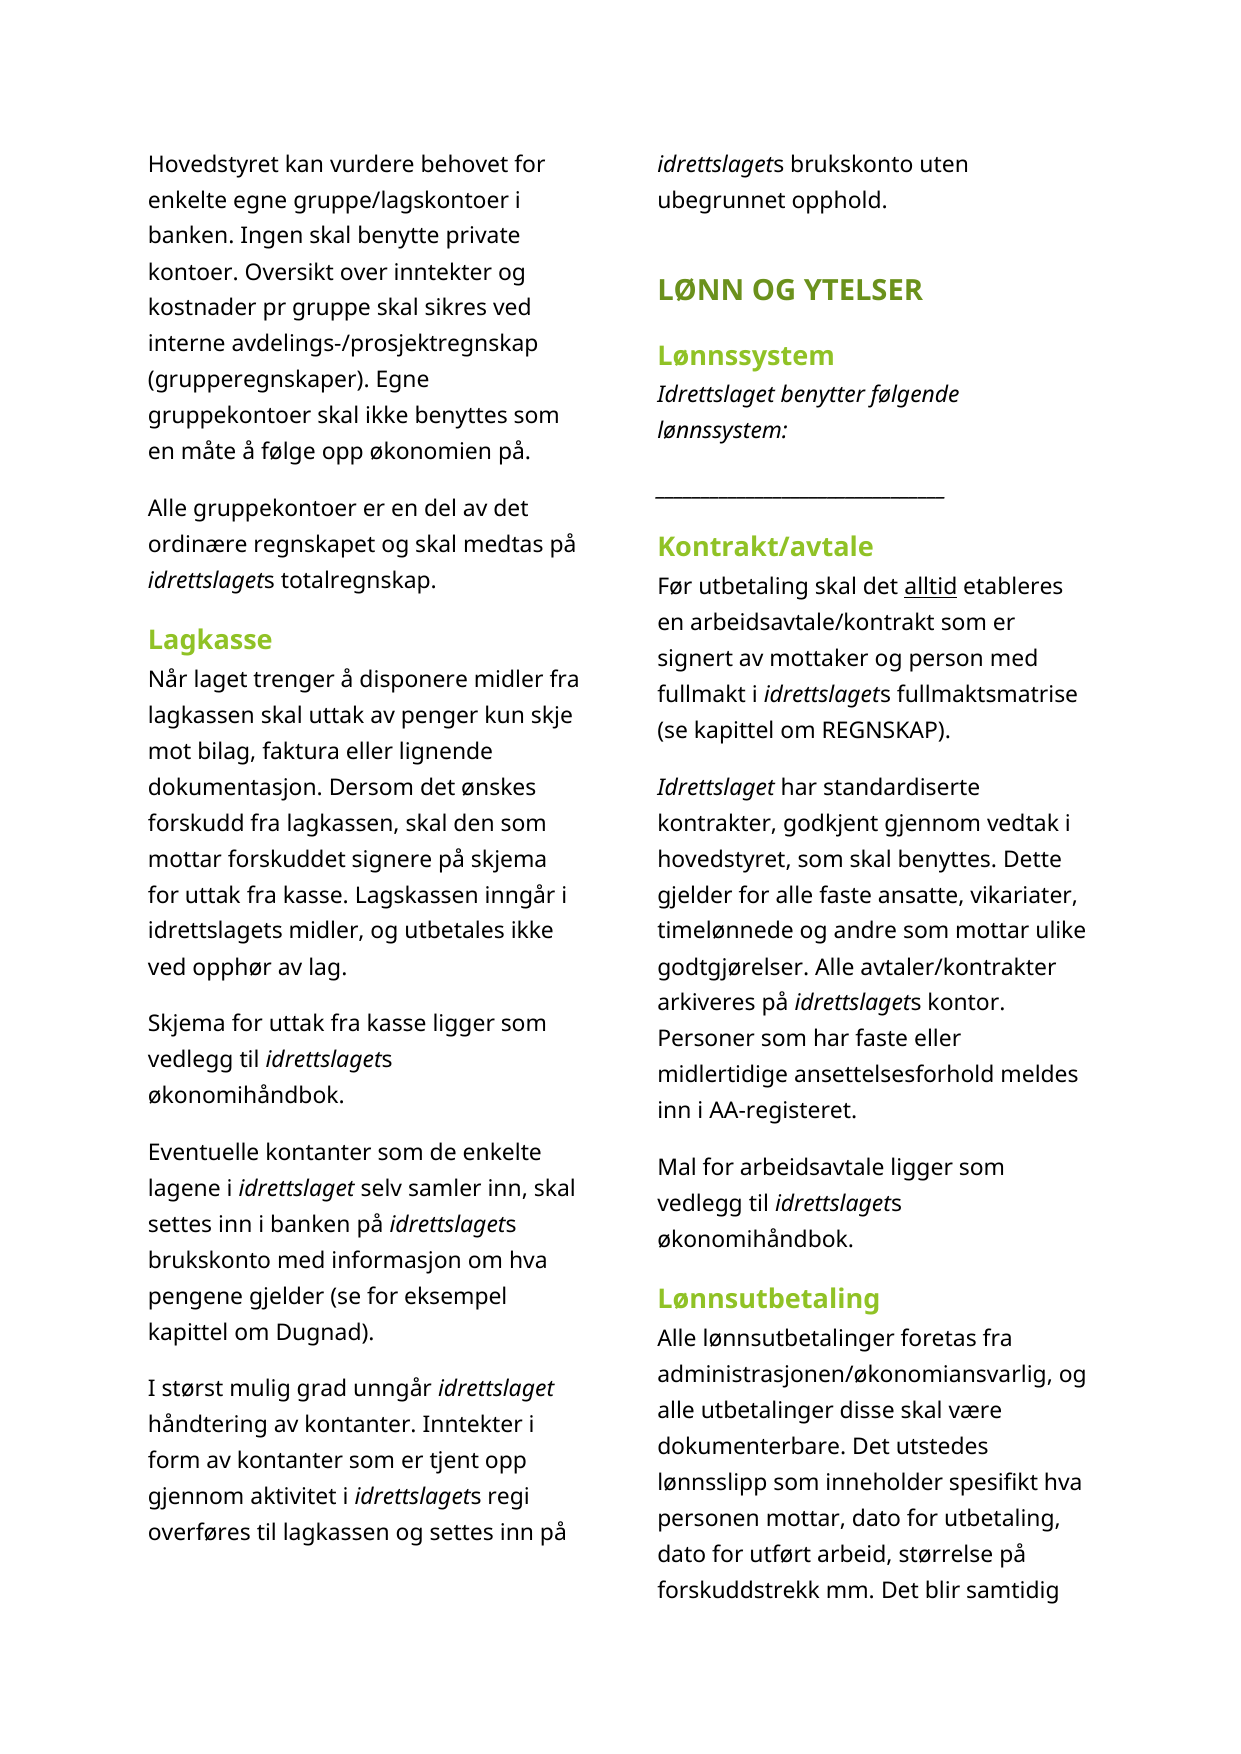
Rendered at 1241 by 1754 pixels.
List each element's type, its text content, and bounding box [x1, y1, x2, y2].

subtitle Lønnssystem [657, 336, 1093, 373]
text Idrettslaget har standardiserte kontrakter, godkjent gjennom vedtak i hovedstyret, som skal benyttes. Dette gjelder for alle faste ansatte, vikariater, timelønnede og andre som mottar ulike godtgjørelser. Alle avtaler/kontrakter arkiveres på idrettslagets kontor. Personer som har faste eller midlertidige ansettelsesforhold meldes inn i AA-registeret. [657, 771, 1093, 1125]
text Skjema for uttak fra kasse ligger som vedlegg til idrettslagets økonomihåndbok. [148, 1007, 583, 1110]
text Eventuelle kontanter som de enkelte lagene i idrettslaget selv samler inn, skal settes inn i banken på idrettslagets brukskonto med informasjon om hva pengene gjelder (se for eksempel kapittel om Dugnad). [148, 1136, 583, 1347]
text ________________________________ [657, 471, 1093, 502]
subtitle Lagkasse [148, 621, 583, 657]
text Når laget trenger å disponere midler fra lagkassen skal uttak av penger kun skje mot bilag, faktura eller lignende dokumentasjon. Dersom det ønskes forskudd fra lagkassen, skal den som mottar forskuddet signere på skjema for uttak fra kasse. Lagskassen inngår i idrettslagets midler, og utbetales ikke ved opphør av lag. [148, 663, 583, 982]
text Mal for arbeidsavtale ligger som vedlegg til idrettslagets økonomihåndbok. [657, 1151, 1093, 1254]
subtitle Kontrakt/avtale [657, 528, 1093, 565]
subtitle LØNN OG YTELSER [657, 269, 1093, 309]
text Før utbetaling skal det alltid etableres en arbeidsavtale/kontrakt som er signert av mottaker og person med fullmakt i idrettslagets fullmaktsmatrise (se kapittel om REGNSKAP). [657, 570, 1093, 745]
text I størst mulig grad unngår idrettslaget håndtering av kontanter. Inntekter i form av kontanter som er tjent opp gjennom aktivitet i idrettslagets regi overføres til lagkassen og settes inn på idrettslagets brukskonto uten ubegrunnet opphold. [657, 148, 1093, 215]
text I størst mulig grad unngår idrettslaget håndtering av kontanter. Inntekter i form av kontanter som er tjent opp gjennom aktivitet i idrettslagets regi overføres til lagkassen og settes inn på idrettslagets brukskonto uten ubegrunnet opphold. [148, 1372, 583, 1547]
subtitle Lønnsutbetaling [657, 1279, 1093, 1316]
text Hovedstyret kan vurdere behovet for enkelte egne gruppe/lagskontoer i banken. Ingen skal benytte private kontoer. Oversikt over inntekter og kostnader pr gruppe skal sikres ved interne avdelings-/prosjektregnskap (grupperegnskaper). Egne gruppekontoer skal ikke benyttes som en måte å følge opp økonomien på. [148, 148, 583, 466]
text Alle gruppekontoer er en del av det ordinære regnskapet og skal medtas på idrettslagets totalregnskap. [148, 492, 583, 595]
text Idrettslaget benytter følgende lønnssystem: [657, 378, 1093, 446]
